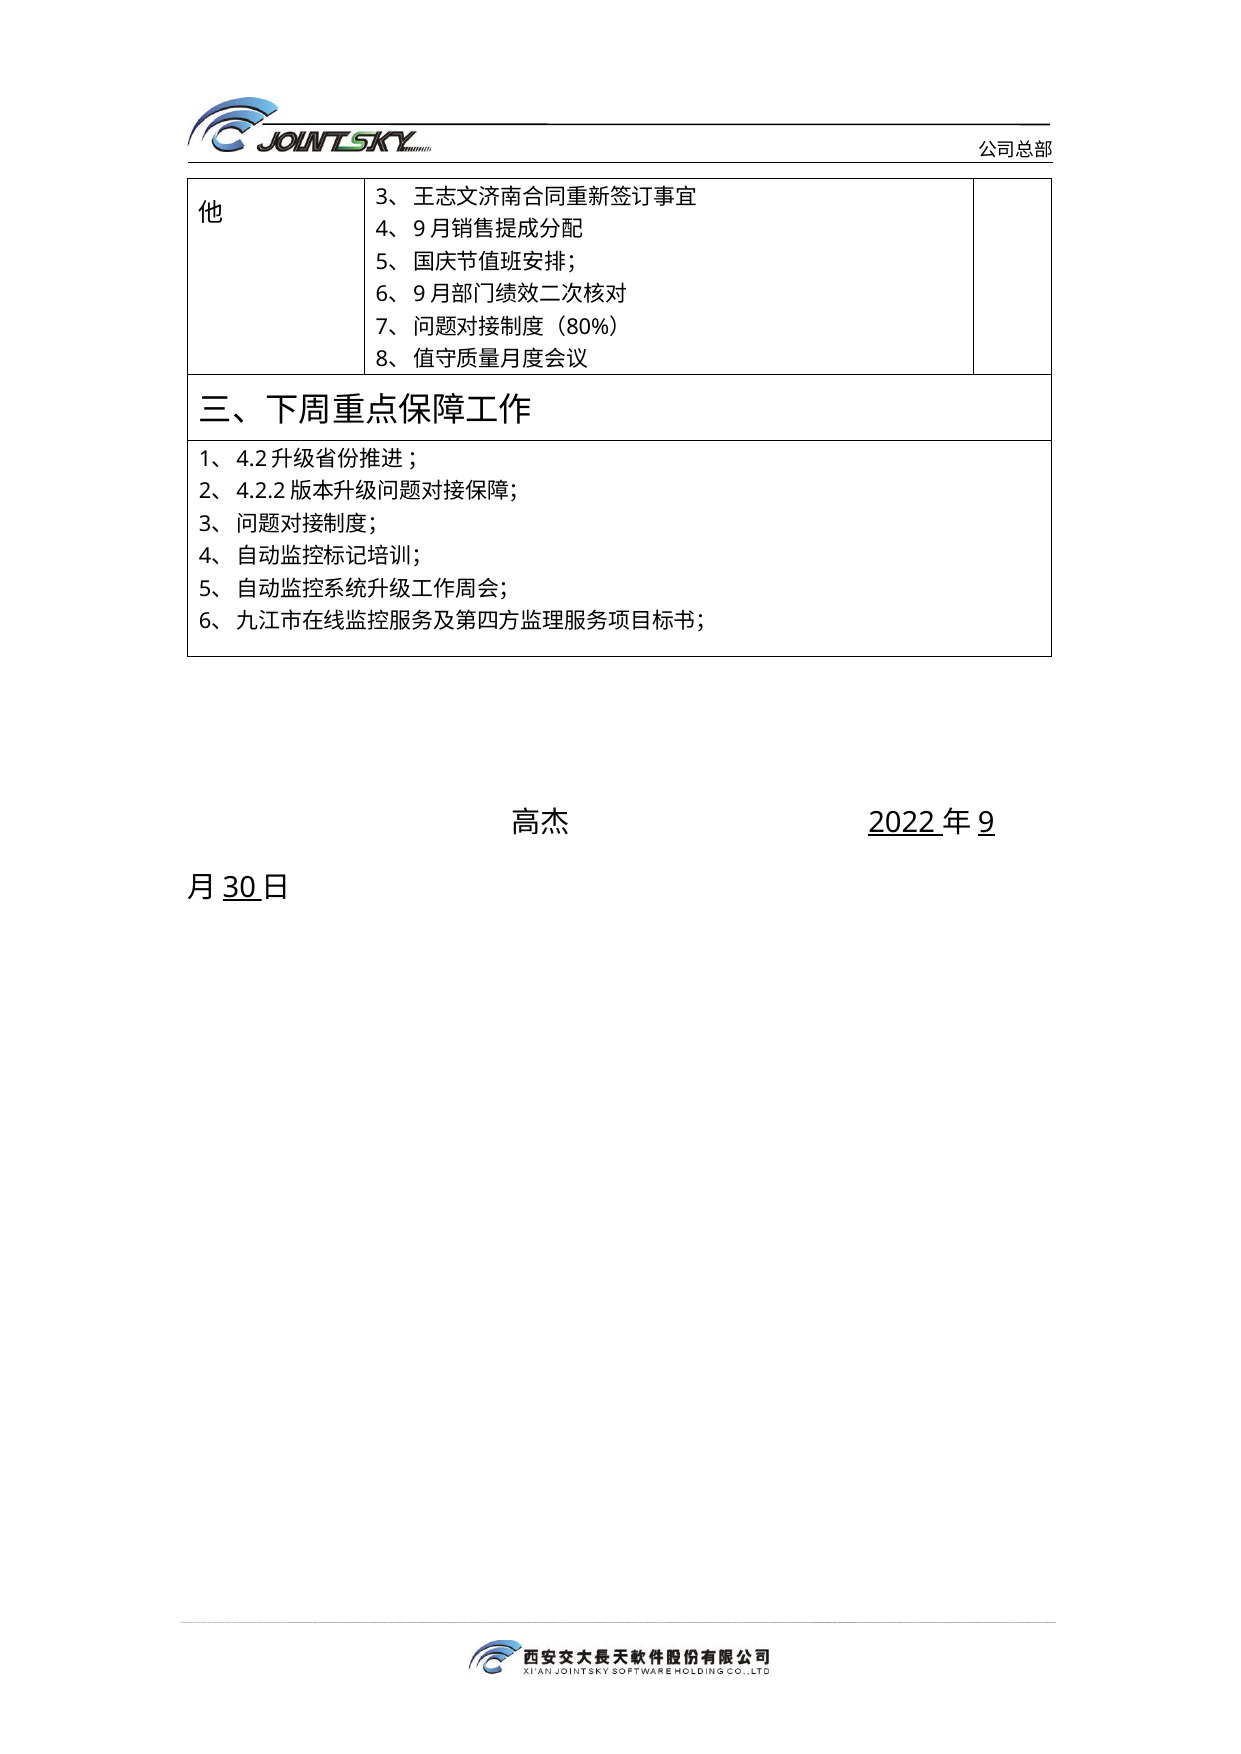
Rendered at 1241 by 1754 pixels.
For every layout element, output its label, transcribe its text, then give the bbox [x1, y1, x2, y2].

table_cell [974, 179, 1051, 373]
picture [468, 1640, 769, 1675]
picture [187, 97, 432, 152]
text 高杰 2022 年9月30日 [187, 787, 994, 917]
table_cell 三、下周重点保障工作 [188, 375, 1051, 439]
table_cell 4.2升级省份推进 ； 4.2.2版本升级问题对接保障； 问题对接制度； 自动监控标记培训； 自动监控系统升级工作周会； 九江市在线监控服务及第四方监理服务项目标书； [188, 441, 1051, 656]
table_cell 部门管理&其他 [188, 179, 364, 373]
table_cell 鄂尔多斯、吉安、扬州人员招聘沟通 淮北矿业集团尾款跟踪 王志文济南合同重新签订事宜 9月销售提成分配 国庆节值班安排； 9月部门绩效二次核对 问题对接制度（80%） 值守质量月度会议 [365, 179, 973, 373]
